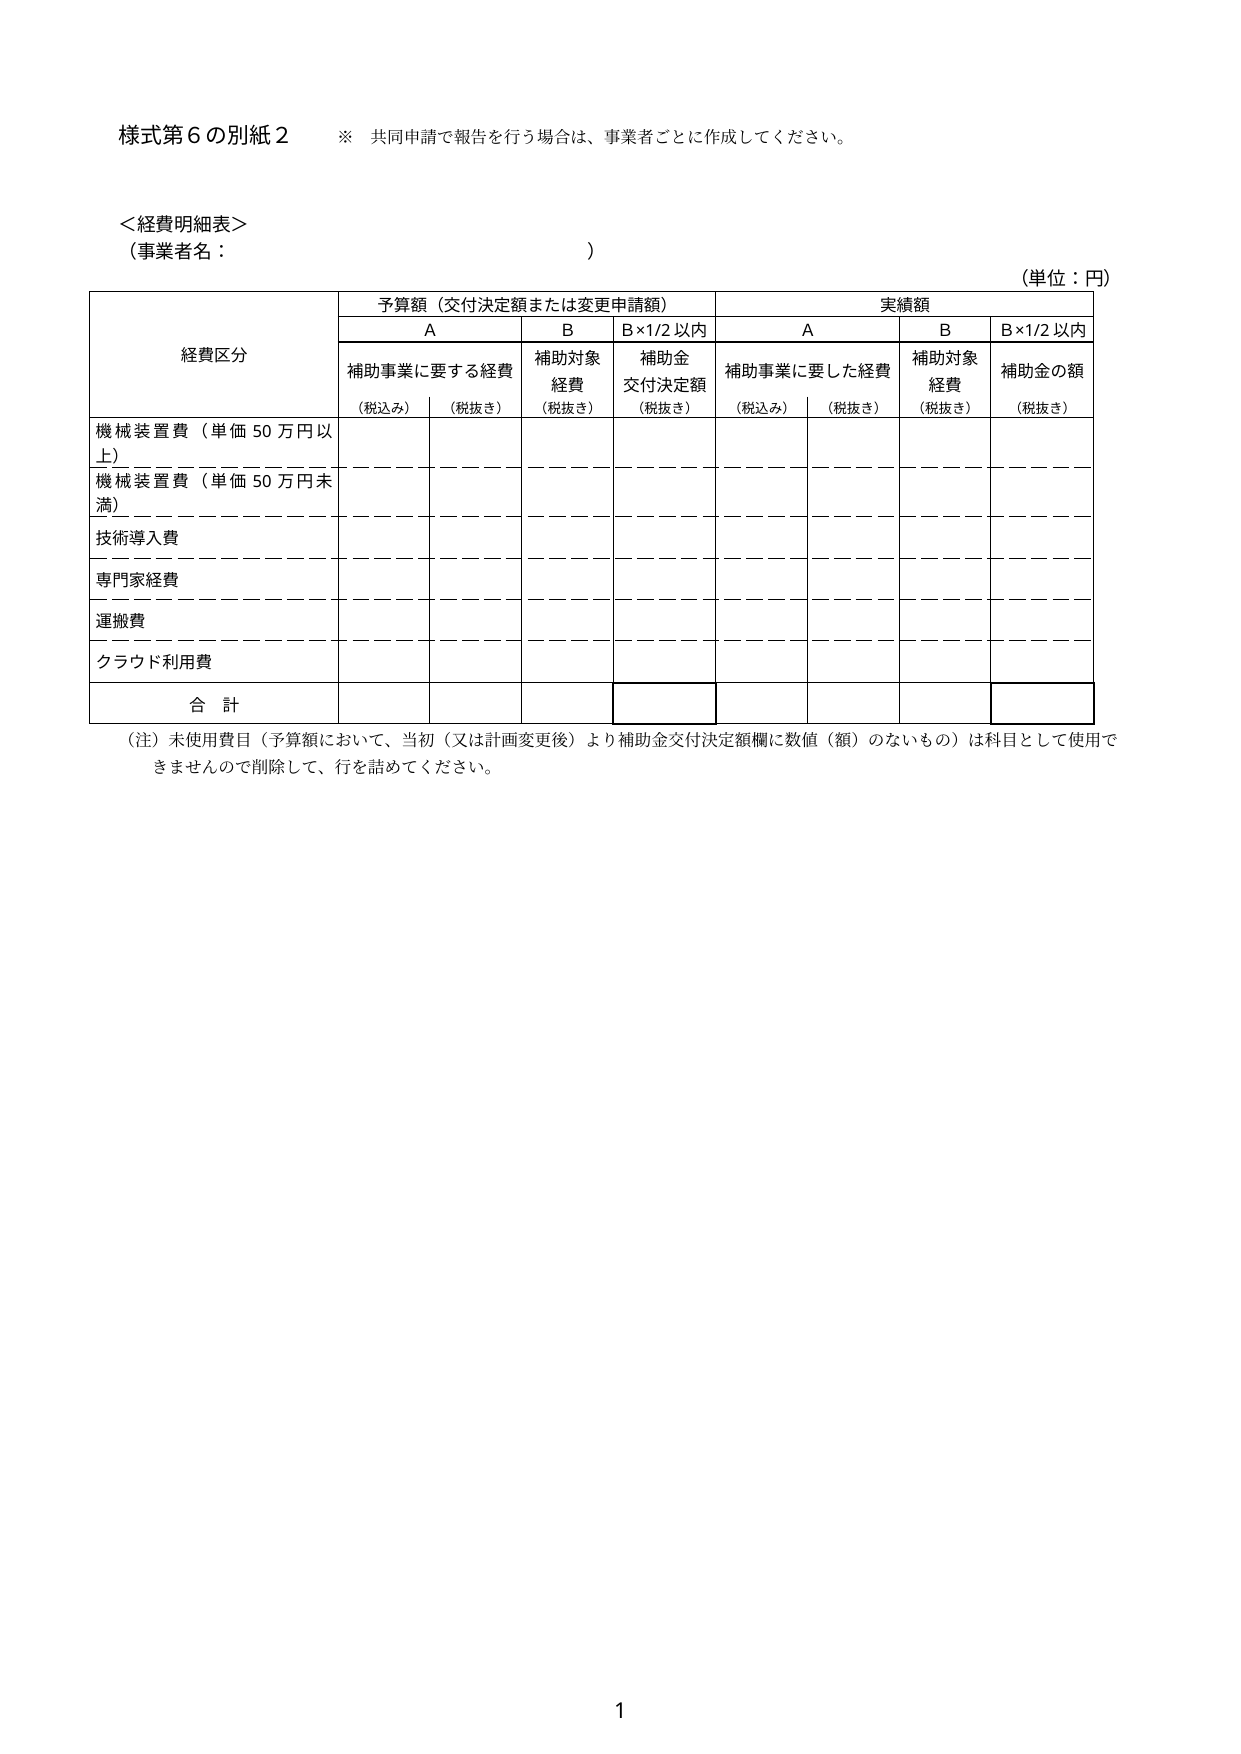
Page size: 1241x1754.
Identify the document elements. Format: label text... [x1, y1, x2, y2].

table_cell [522, 558, 613, 599]
table_cell [339, 599, 429, 640]
table_cell [614, 599, 715, 640]
table_cell [614, 467, 715, 516]
table_cell [900, 683, 990, 723]
table_cell 補助事業に要する経費 [339, 343, 521, 397]
table_cell [430, 683, 521, 723]
table_cell [430, 467, 521, 516]
table_cell 機械装置費（単価50万円未満） [90, 467, 338, 516]
table_cell Ｂ [522, 317, 613, 341]
table_cell [716, 599, 807, 640]
table_cell [522, 683, 612, 723]
table_cell （税抜き） [808, 397, 899, 417]
table_cell [716, 467, 807, 516]
table_cell [808, 683, 899, 723]
table_cell [614, 684, 715, 723]
table_cell [900, 558, 990, 599]
table_cell [522, 418, 613, 467]
table_cell [522, 467, 613, 516]
text （事業者名： ） [118, 237, 1122, 264]
table_cell [808, 558, 899, 599]
table_cell [717, 683, 807, 723]
table_cell 合 計 [90, 683, 338, 723]
table_cell [339, 516, 429, 558]
table_cell [991, 467, 1093, 516]
table_cell 補助事業に要した経費 [716, 343, 899, 397]
table_header 実績額 [716, 292, 1093, 316]
table_cell Ｂ [900, 317, 990, 341]
table_cell 運搬費 [90, 599, 338, 640]
table_cell [991, 599, 1093, 640]
text ＜経費明細表＞ [118, 209, 1122, 237]
table_cell [339, 683, 429, 723]
table_cell [614, 558, 715, 599]
table_cell Ａ [339, 317, 521, 341]
table_cell [522, 599, 613, 640]
table_cell [808, 467, 899, 516]
text 様式第６の別紙２ ※ 共同申請で報告を行う場合は、事業者ごとに作成してください。 [118, 118, 1122, 150]
table_header 経費区分 [90, 292, 338, 417]
table_cell [339, 467, 429, 516]
text （注）未使用費目（予算額において、当初（又は計画変更後）より補助金交付決定額欄に数値（額）のないもの）は科目として使用できませんので削除して、行を詰めてください。 [118, 725, 1122, 779]
table_cell [900, 640, 990, 682]
table_cell 補助金 交付決定額 [614, 343, 715, 397]
text （単位：円） [118, 264, 1122, 291]
table_cell [808, 599, 899, 640]
table_cell [900, 599, 990, 640]
table_cell Ｂ×1/2以内 [614, 317, 715, 341]
table_cell [900, 467, 990, 516]
table_cell 機械装置費（単価50万円以上） [90, 418, 338, 467]
table_cell [522, 516, 613, 558]
table_cell [716, 558, 807, 599]
table_cell [716, 640, 807, 682]
table_cell [522, 640, 613, 682]
table_cell （税抜き） [614, 397, 715, 417]
table_cell [339, 640, 429, 682]
table_cell [716, 418, 807, 467]
table_cell [716, 516, 807, 558]
table_cell [991, 516, 1093, 558]
table_cell [808, 516, 899, 558]
table_cell （税抜き） [900, 397, 990, 417]
table_cell [430, 516, 521, 558]
table_cell [339, 418, 429, 467]
table_cell （税込み） [339, 397, 429, 417]
table_cell [614, 516, 715, 558]
table_cell Ａ [716, 317, 899, 341]
table_cell [614, 640, 715, 682]
table_cell [991, 640, 1093, 682]
table_cell [430, 558, 521, 599]
table_cell [991, 558, 1093, 599]
table_cell （税込み） [716, 397, 807, 417]
table_cell 専門家経費 [90, 558, 338, 599]
table_header 予算額（交付決定額または変更申請額） [339, 292, 715, 316]
table_cell 技術導入費 [90, 516, 338, 558]
table_cell [808, 640, 899, 682]
table_cell [900, 418, 990, 467]
table_cell （税抜き） [522, 397, 613, 417]
table_cell [430, 640, 521, 682]
table_cell [991, 418, 1093, 467]
table_cell [339, 558, 429, 599]
table_cell クラウド利用費 [90, 640, 338, 682]
table_cell [992, 684, 1093, 723]
table_cell [808, 418, 899, 467]
table_cell 補助金の額 [991, 343, 1093, 397]
table_cell [430, 599, 521, 640]
table_cell （税抜き） [430, 397, 521, 417]
table_cell [900, 516, 990, 558]
table_cell [614, 418, 715, 467]
table_cell [430, 418, 521, 467]
table_cell 補助対象 経費 [900, 343, 990, 397]
table_cell Ｂ×1/2以内 [991, 317, 1093, 341]
table_cell （税抜き） [991, 397, 1093, 417]
table_cell 補助対象 経費 [522, 343, 613, 397]
